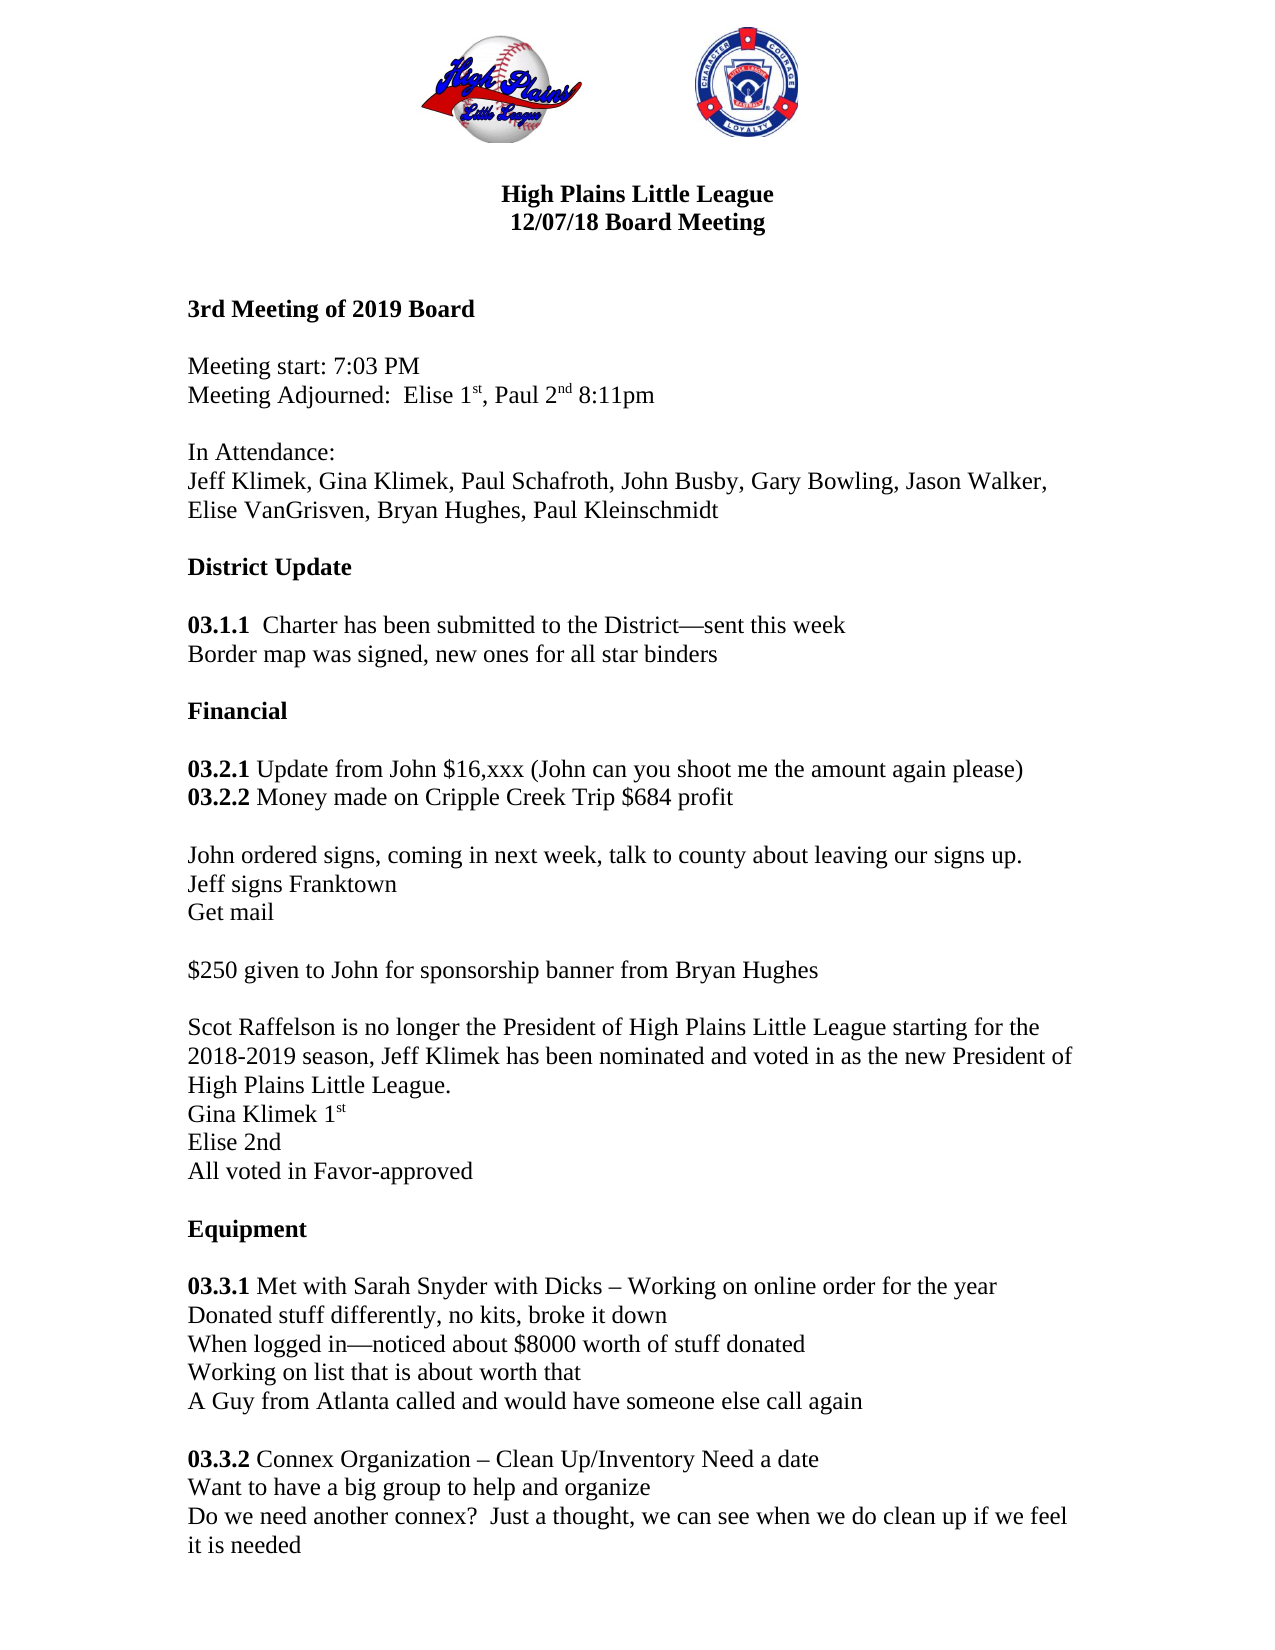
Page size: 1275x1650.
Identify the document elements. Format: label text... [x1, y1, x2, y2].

text John ordered signs, coming in next week, talk to county about leaving our signs up. [187, 840, 1087, 869]
picture [695, 27, 799, 137]
text Gina Klimek 1st [187, 1099, 1087, 1127]
text Get mail [187, 897, 1087, 926]
text 03.3.2 Connex Organization – Clean Up/Inventory Need a date [187, 1444, 1087, 1472]
text Donated stuff differently, no kits, broke it down [187, 1300, 1087, 1329]
text $250 given to John for sponsorship banner from Bryan Hughes [187, 955, 1087, 984]
text All voted in Favor-approved [187, 1156, 1087, 1185]
text Meeting start: 7:03 PM [187, 351, 1087, 380]
text 03.3.1 Met with Sarah Snyder with Dicks – Working on online order for the year [187, 1271, 1087, 1300]
text Want to have a big group to help and organize [187, 1472, 1087, 1501]
text Financial [187, 696, 1087, 725]
text Equipment [187, 1214, 1087, 1242]
text 12/07/18 Board Meeting [187, 207, 1087, 236]
text Jeff Klimek, Gina Klimek, Paul Schafroth, John Busby, Gary Bowling, Jason Walker, Elise VanGrisven, Bryan Hughes, Paul Kleinschmidt [187, 466, 1087, 524]
text Scot Raffelson is no longer the President of High Plains Little League starting for the 2018-2019 season, Jeff Klimek has been nominated and voted in as the new President of High Plains Little League. [187, 1012, 1087, 1099]
text 03.2.1 Update from John $16,xxx (John can you shoot me the amount again please) [187, 754, 1087, 782]
text Jeff signs Franktown [187, 869, 1087, 897]
text Do we need another connex? Just a thought, we can see when we do clean up if we feel it is needed [187, 1501, 1087, 1559]
text Meeting Adjourned: Elise 1st, Paul 2nd 8:11pm [187, 380, 1087, 409]
text When logged in—noticed about $8000 worth of stuff donated [187, 1329, 1087, 1357]
text High Plains Little League [187, 179, 1087, 207]
text Working on list that is about worth that [187, 1357, 1087, 1386]
text A Guy from Atlanta called and would have someone else call again [187, 1386, 1087, 1415]
list Charter has been submitted to the District—sent this week [187, 610, 1087, 639]
text 03.2.2 Money made on Cripple Creek Trip $684 profit [187, 782, 1087, 811]
text 3rd Meeting of 2019 Board [187, 294, 1087, 322]
text Border map was signed, new ones for all star binders [187, 639, 1087, 667]
text Elise 2nd [187, 1127, 1087, 1156]
text In Attendance: [187, 437, 1087, 466]
picture [417, 35, 583, 141]
text District Update [187, 552, 1087, 581]
